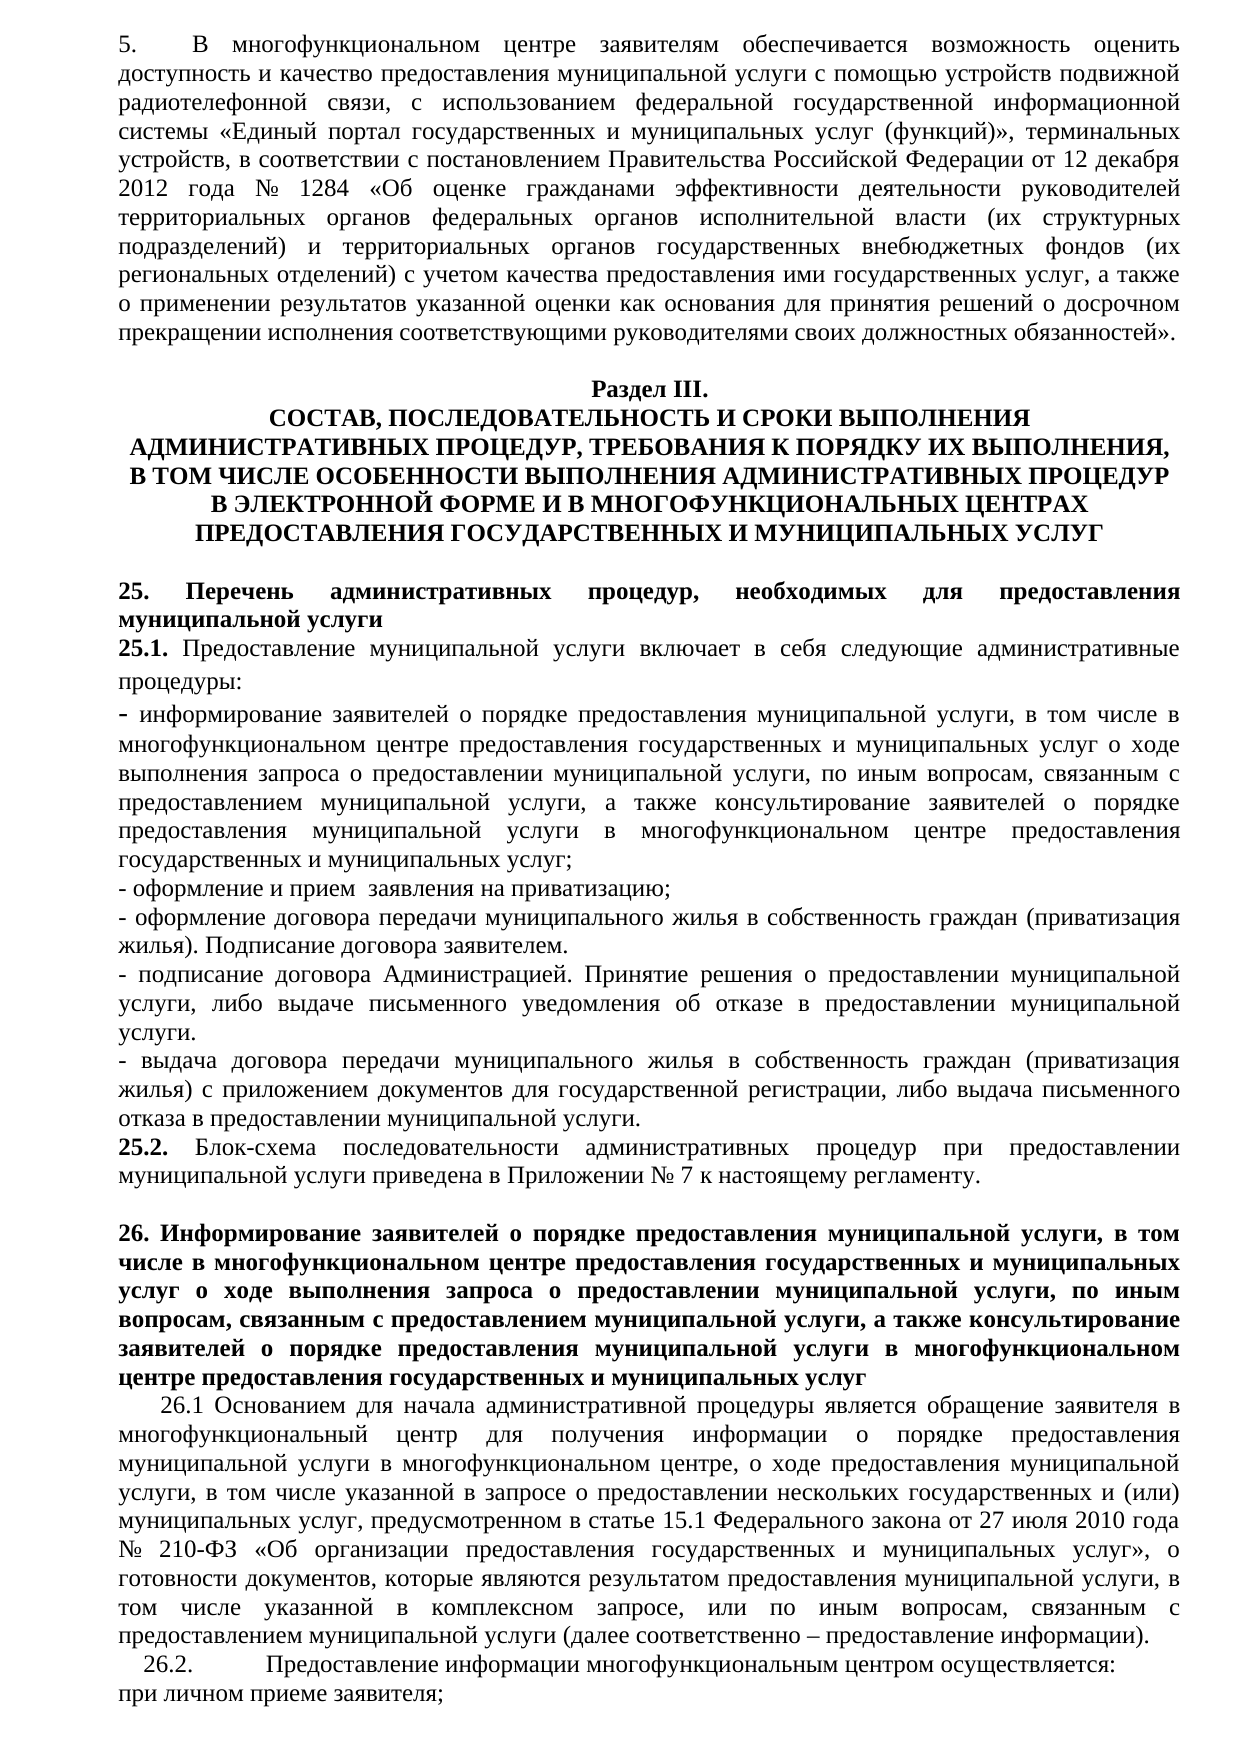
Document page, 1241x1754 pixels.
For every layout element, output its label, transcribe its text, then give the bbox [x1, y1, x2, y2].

text - подписание договора Администрацией. Принятие решения о предоставлении муниципальной услуги, либо выдаче письменного уведомления об отказе в предоставлении муниципальной услуги. [118, 959, 1181, 1045]
text 25.1. Предоставление муниципальной услуги включает в себя следующие административные процедуры: [118, 633, 1181, 696]
text 26. Информирование заявителей о порядке предоставления муниципальной услуги, в том числе в многофункциональном центре предоставления государственных и муниципальных услуг о ходе выполнения запроса о предоставлении муниципальной услуги, по иным вопросам, связанным с предоставлением муниципальной услуги, а также консультирование заявителей о порядке предоставления муниципальной услуги в многофункциональном центре предоставления государственных и муниципальных услуг [118, 1218, 1181, 1390]
text - оформление и прием заявления на приватизацию; [118, 873, 1181, 902]
text - выдача договора передачи муниципального жилья в собственность граждан (приватизация жилья) с приложением документов для государственной регистрации, либо выдача письменного отказа в предоставлении муниципальной услуги. [118, 1045, 1181, 1132]
text при личном приеме заявителя; [118, 1678, 1181, 1707]
text СОСТАВ, ПОСЛЕДОВАТЕЛЬНОСТЬ И СРОКИ ВЫПОЛНЕНИЯ АДМИНИСТРАТИВНЫХ ПРОЦЕДУР, ТРЕБОВАНИЯ К ПОРЯДКУ ИХ ВЫПОЛНЕНИЯ, В ТОМ ЧИСЛЕ ОСОБЕННОСТИ ВЫПОЛНЕНИЯ АДМИНИСТРАТИВНЫХ ПРОЦЕДУР В ЭЛЕКТРОННОЙ ФОРМЕ И В МНОГОФУНКЦИОНАЛЬНЫХ ЦЕНТРАХ ПРЕДОСТАВЛЕНИЯ ГОСУДАРСТВЕННЫХ И МУНИЦИПАЛЬНЫХ УСЛУГ [118, 403, 1181, 547]
text - оформление договора передачи муниципального жилья в собственность граждан (приватизация жилья). Подписание договора заявителем. [118, 902, 1181, 959]
text 5. В многофункциональном центре заявителям обеспечивается возможность оценить доступность и качество предоставления муниципальной услуги с помощью устройств подвижной радиотелефонной связи, с использованием федеральной государственной информационной системы «Единый портал государственных и муниципальных услуг (функций)», терминальных устройств, в соответствии с постановлением Правительства Российской Федерации от 12 декабря 2012 года № 1284 «Об оценке гражданами эффективности деятельности руководителей территориальных органов федеральных органов исполнительной власти (их структурных подразделений) и территориальных органов государственных внебюджетных фондов (их региональных отделений) с учетом качества предоставления ими государственных услуг, а также о применении результатов указанной оценки как основания для принятия решений о досрочном прекращении исполнения соответствующими руководителями своих должностных обязанностей». [118, 29, 1181, 346]
text 26.2. Предоставление информации многофункциональным центром осуществляется: [118, 1649, 1181, 1678]
text Раздел III. [118, 374, 1181, 403]
text 26.1 Основанием для начала административной процедуры является обращение заявителя в многофункциональный центр для получения информации о порядке предоставления муниципальной услуги в многофункциональном центре, о ходе предоставления муниципальной услуги, в том числе указанной в запросе о предоставлении нескольких государственных и (или) муниципальных услуг, предусмотренном в статье 15.1 Федерального закона от 27 июля 2010 года № 210-ФЗ «Об организации предоставления государственных и муниципальных услуг», о готовности документов, которые являются результатом предоставления муниципальной услуги, в том числе указанной в комплексном запросе, или по иным вопросам, связанным с предоставлением муниципальной услуги (далее соответственно – предоставление информации). [118, 1390, 1181, 1649]
text 25. Перечень административных процедур, необходимых для предоставления муниципальной услуги [118, 576, 1181, 633]
text - информирование заявителей о порядке предоставления муниципальной услуги, в том числе в многофункциональном центре предоставления государственных и муниципальных услуг о ходе выполнения запроса о предоставлении муниципальной услуги, по иным вопросам, связанным с предоставлением муниципальной услуги, а также консультирование заявителей о порядке предоставления муниципальной услуги в многофункциональном центре предоставления государственных и муниципальных услуг; [118, 696, 1181, 873]
text 25.2. Блок-схема последовательности административных процедур при предоставлении муниципальной услуги приведена в Приложении № 7 к настоящему регламенту. [118, 1132, 1181, 1189]
